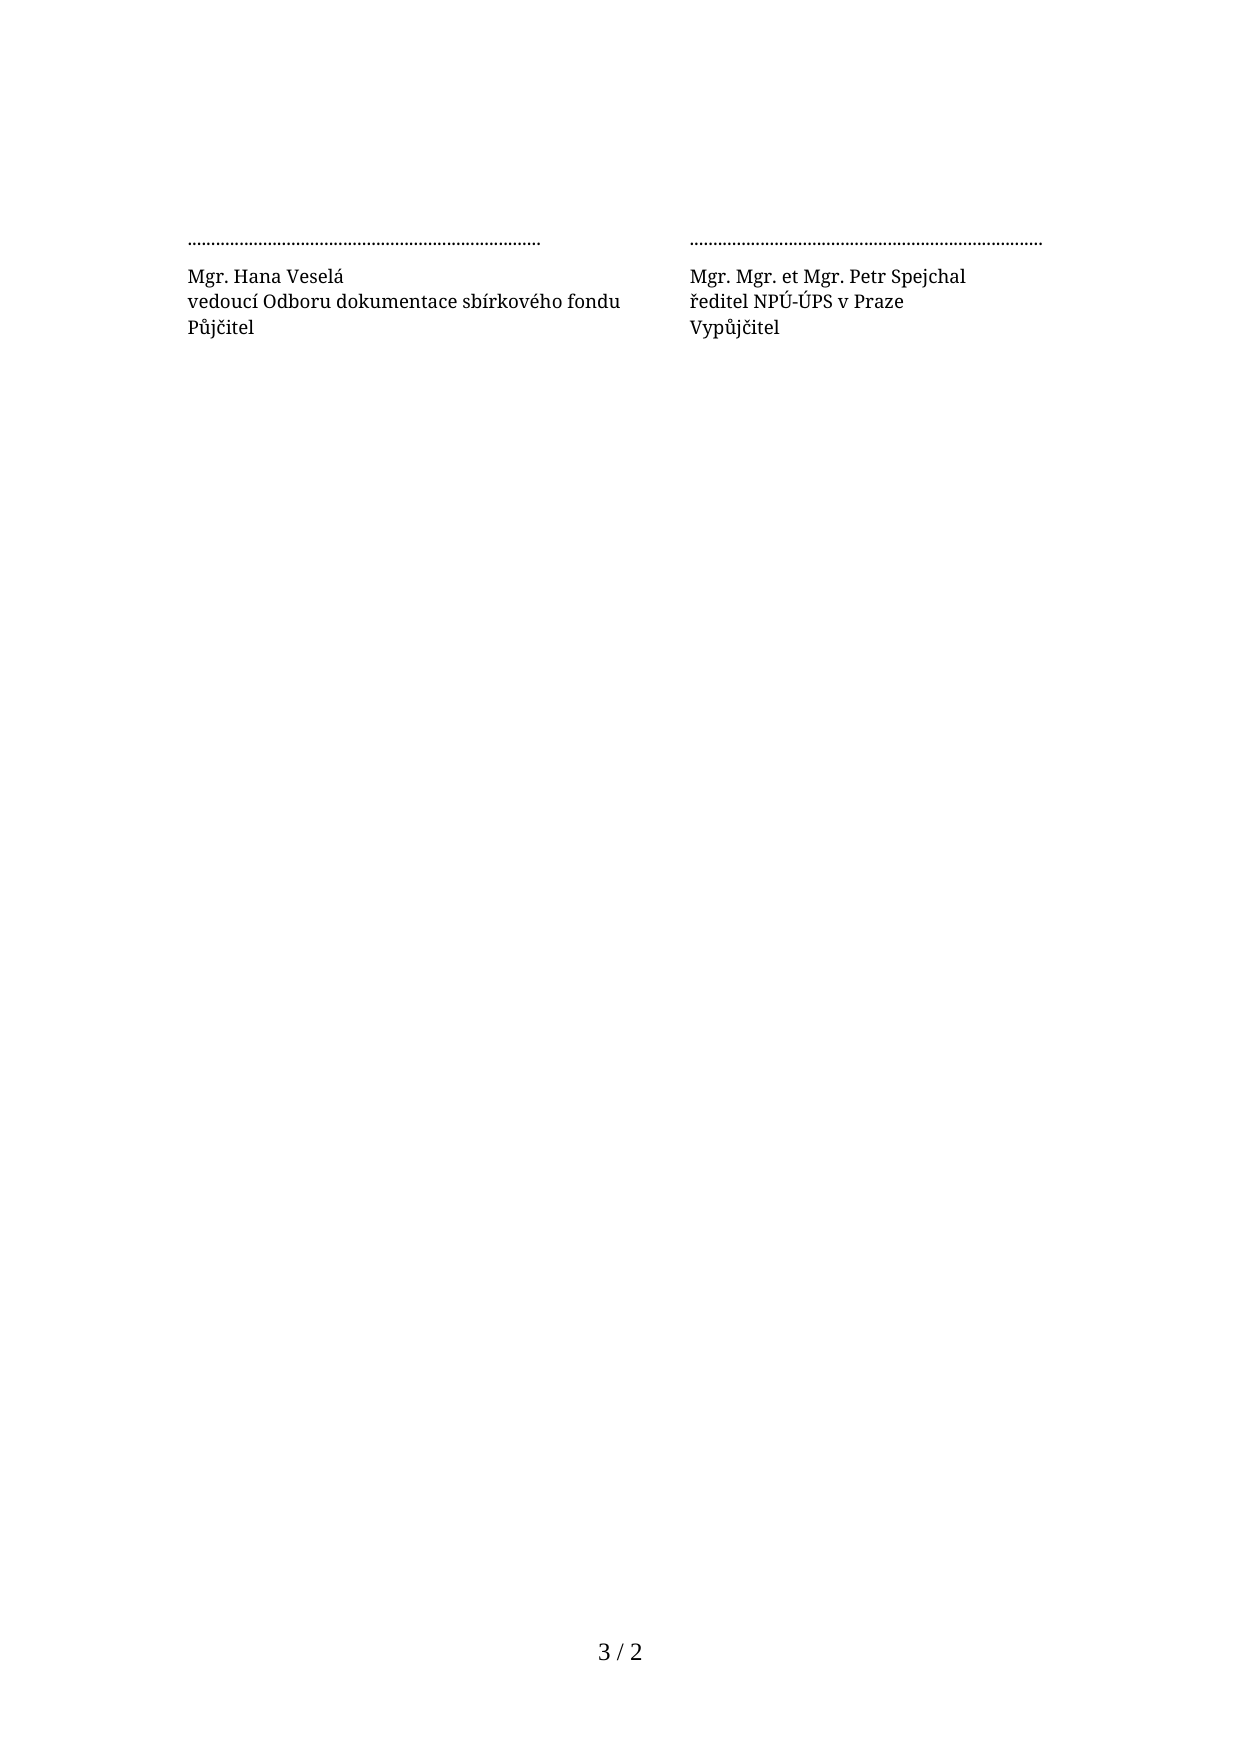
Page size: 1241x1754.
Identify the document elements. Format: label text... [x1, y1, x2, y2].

text vedoucí Odboru dokumentace sbírkového fondu ředitel NPÚ-ÚPS v Praze [187, 288, 1053, 314]
text Půjčitel Vypůjčitel [187, 314, 1053, 339]
text Mgr. Hana Veselá Mgr. Mgr. et Mgr. Petr Spejchal [187, 263, 1053, 288]
